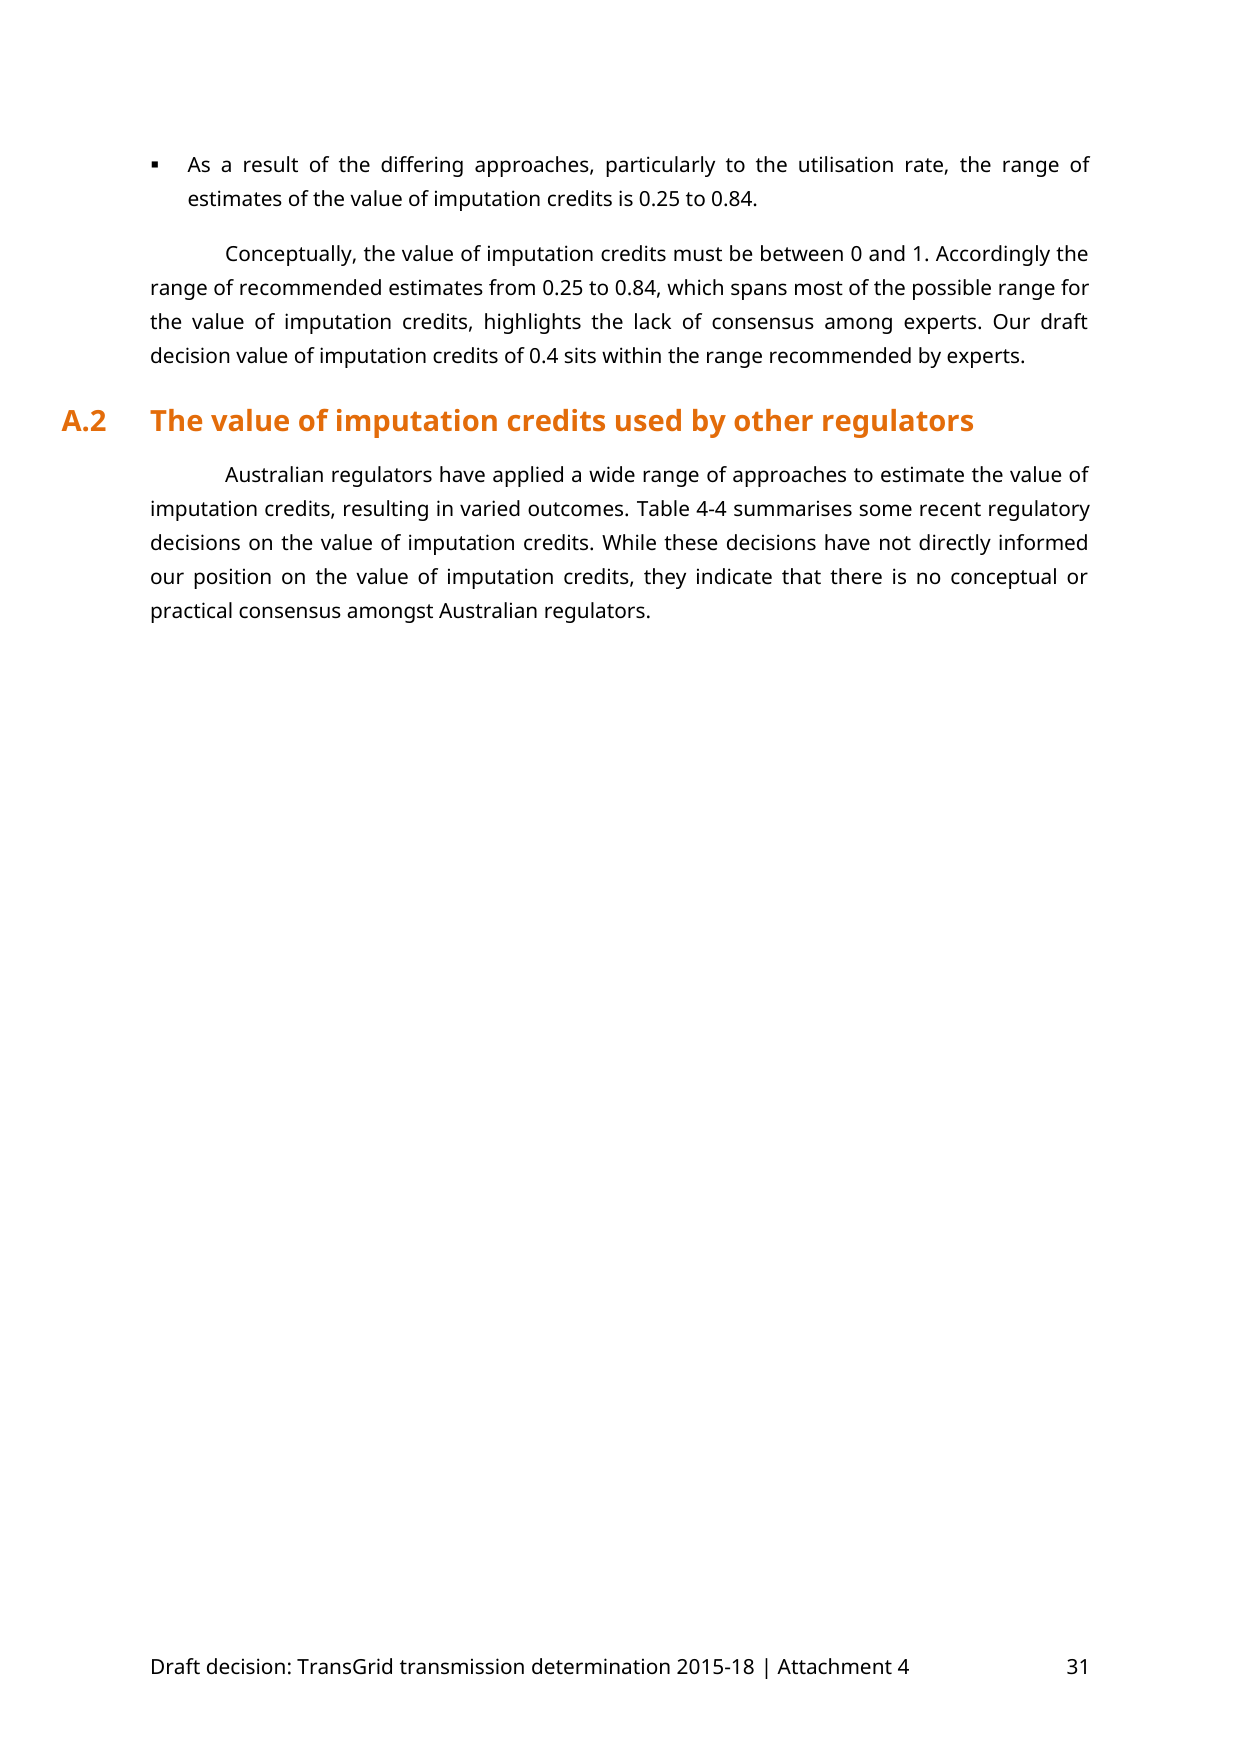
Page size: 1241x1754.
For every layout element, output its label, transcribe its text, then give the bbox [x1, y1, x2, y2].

text Conceptually, the value of imputation credits must be between 0 and 1. Accordingly the range of recommended estimates from 0.25 to 0.84, which spans most of the possible range for the value of imputation credits, highlights the lack of consensus among experts. Our draft decision value of imputation credits of 0.4 sits within the range recommended by experts. [150, 239, 1090, 369]
subtitle The value of imputation credits used by other regulators [61, 400, 1090, 440]
text Australian regulators have applied a wide range of approaches to estimate the value of imputation credits, resulting in varied outcomes. Table 4-4 summarises some recent regulatory decisions on the value of imputation credits. While these decisions have not directly informed our position on the value of imputation credits, they indicate that there is no conceptual or practical consensus amongst Australian regulators. [150, 460, 1090, 625]
list As a result of the differing approaches, particularly to the utilisation rate, the range of estimates of the value of imputation credits is 0.25 to 0.84. [150, 150, 1090, 212]
